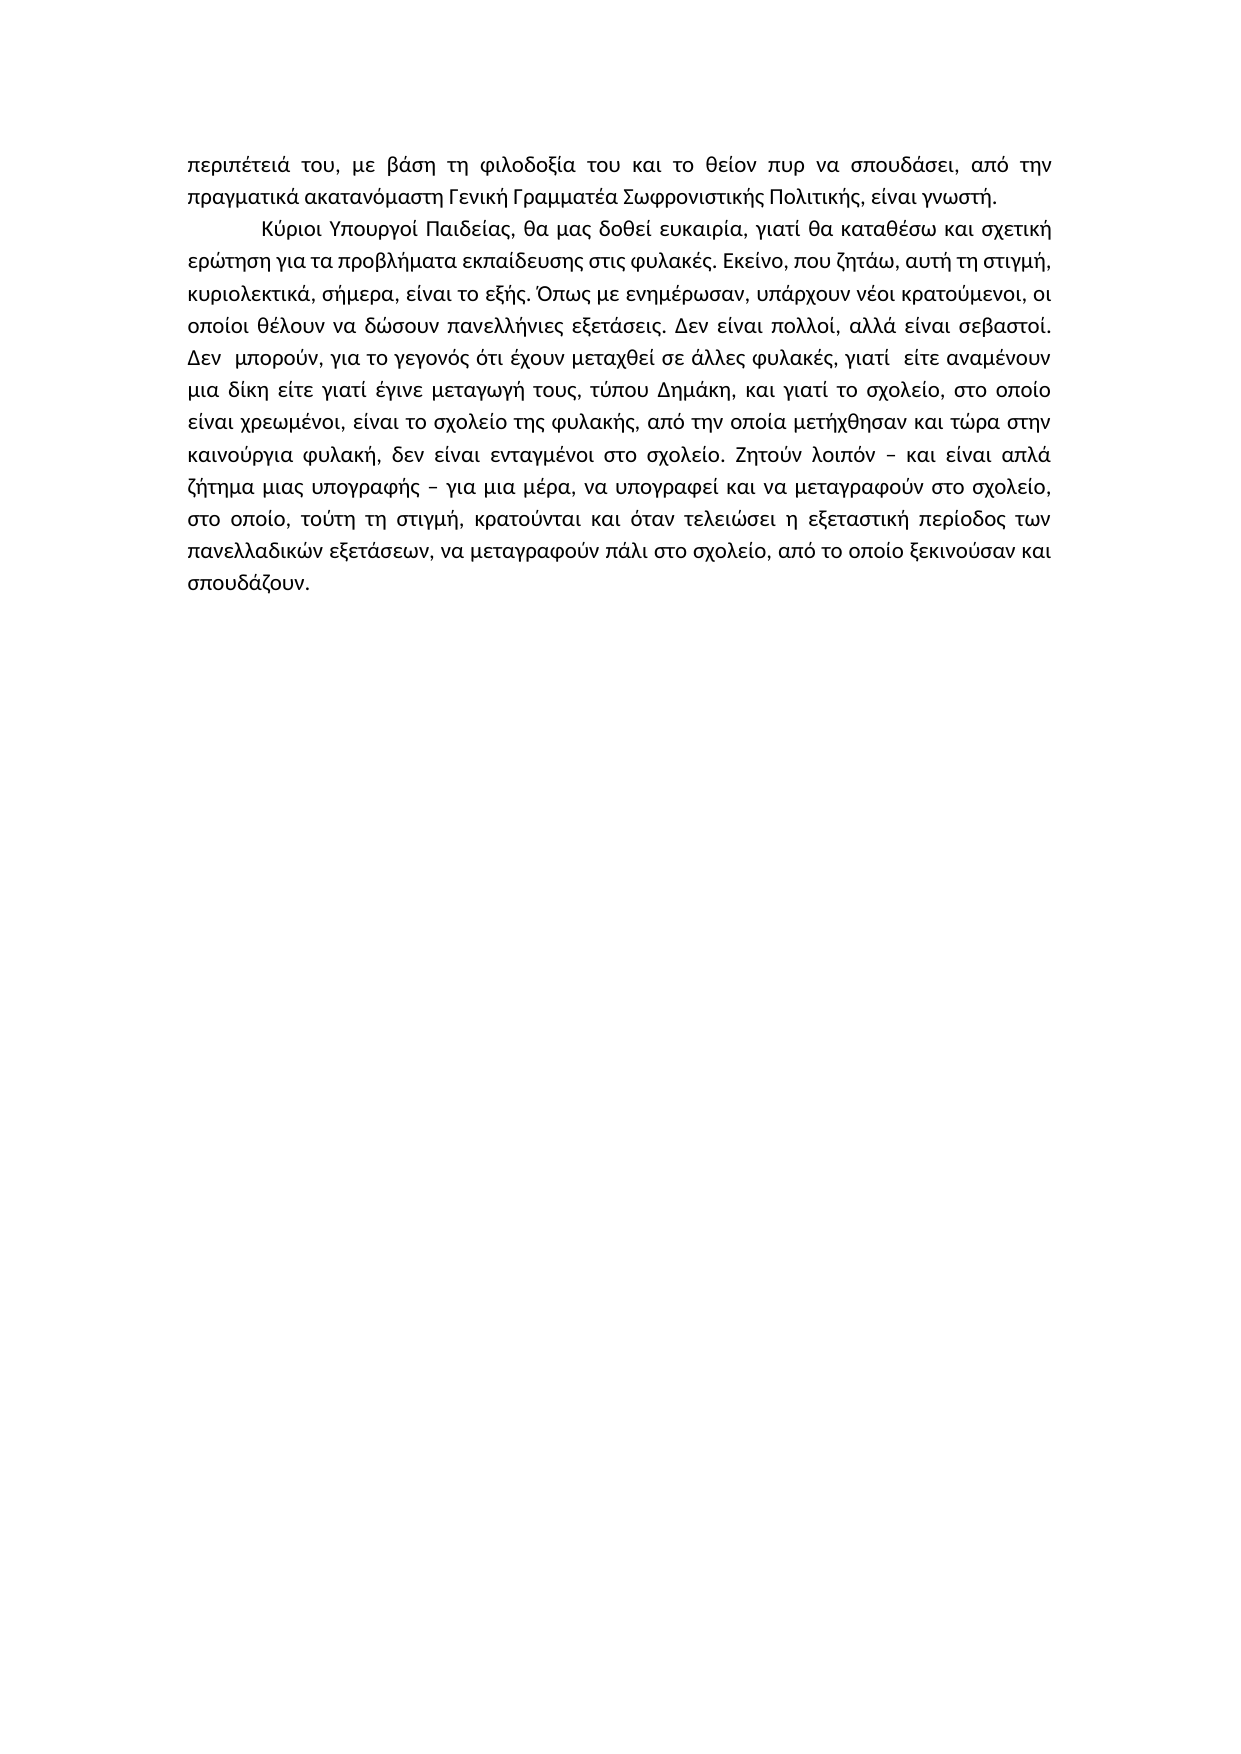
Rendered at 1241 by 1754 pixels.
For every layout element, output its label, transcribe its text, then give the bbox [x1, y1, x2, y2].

text Κύριοι Υπουργοί Παιδείας, θα μας δοθεί ευκαιρία, γιατί θα καταθέσω και σχετική ερώτηση για τα προβλήματα εκπαίδευσης στις φυλακές. Εκείνο, που ζητάω, αυτή τη στιγμή, κυριολεκτικά, σήμερα, είναι το εξής. Όπως με ενημέρωσαν, υπάρχουν νέοι κρατούμενοι, οι οποίοι θέλουν να δώσουν πανελλήνιες εξετάσεις. Δεν είναι πολλοί, αλλά είναι σεβαστοί. Δεν μπορούν, για το γεγονός ότι έχουν μεταχθεί σε άλλες φυλακές, γιατί είτε αναμένουν μια δίκη είτε γιατί έγινε μεταγωγή τους, τύπου Δημάκη, και γιατί το σχολείο, στο οποίο είναι χρεωμένοι, είναι το σχολείο της φυλακής, από την οποία μετήχθησαν και τώρα στην καινούργια φυλακή, δεν είναι ενταγμένοι στο σχολείο. Ζητούν λοιπόν – και είναι απλά ζήτημα μιας υπογραφής – για μια μέρα, να υπογραφεί και να μεταγραφούν στο σχολείο, στο οποίο, τούτη τη στιγμή, κρατούνται και όταν τελειώσει η εξεταστική περίοδος των πανελλαδικών εξετάσεων, να μεταγραφούν πάλι στο σχολείο, από το οποίο ξεκινούσαν και σπουδάζουν. [187, 214, 1053, 596]
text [187, 150, 1053, 210]
